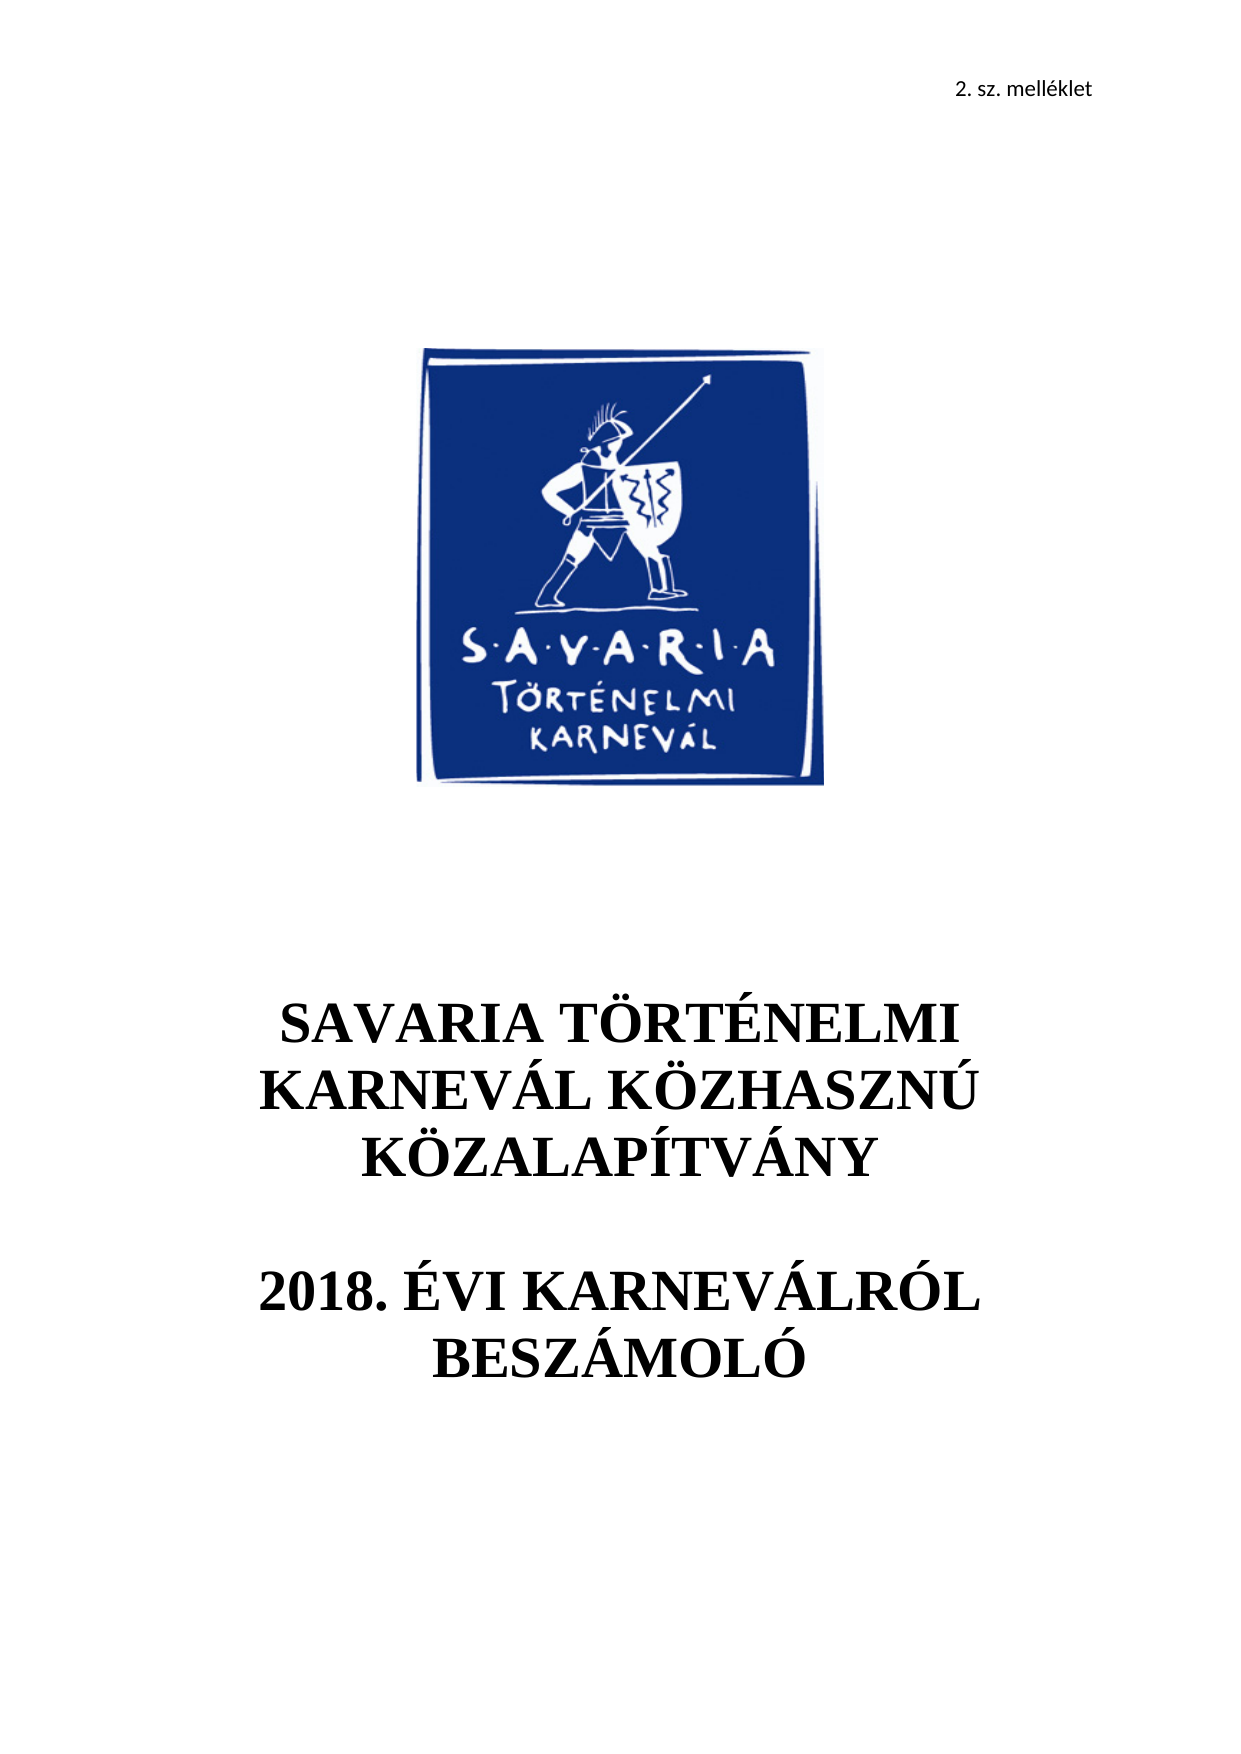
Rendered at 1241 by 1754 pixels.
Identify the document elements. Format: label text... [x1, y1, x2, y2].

text 2018. ÉVI KARNEVÁLRÓL BESZÁMOLÓ [148, 1256, 1093, 1390]
text SAVARIA TÖRTÉNELMI KARNEVÁL KÖZHASZNÚ KÖZALAPÍTVÁNY [148, 988, 1093, 1189]
picture [416, 348, 824, 787]
